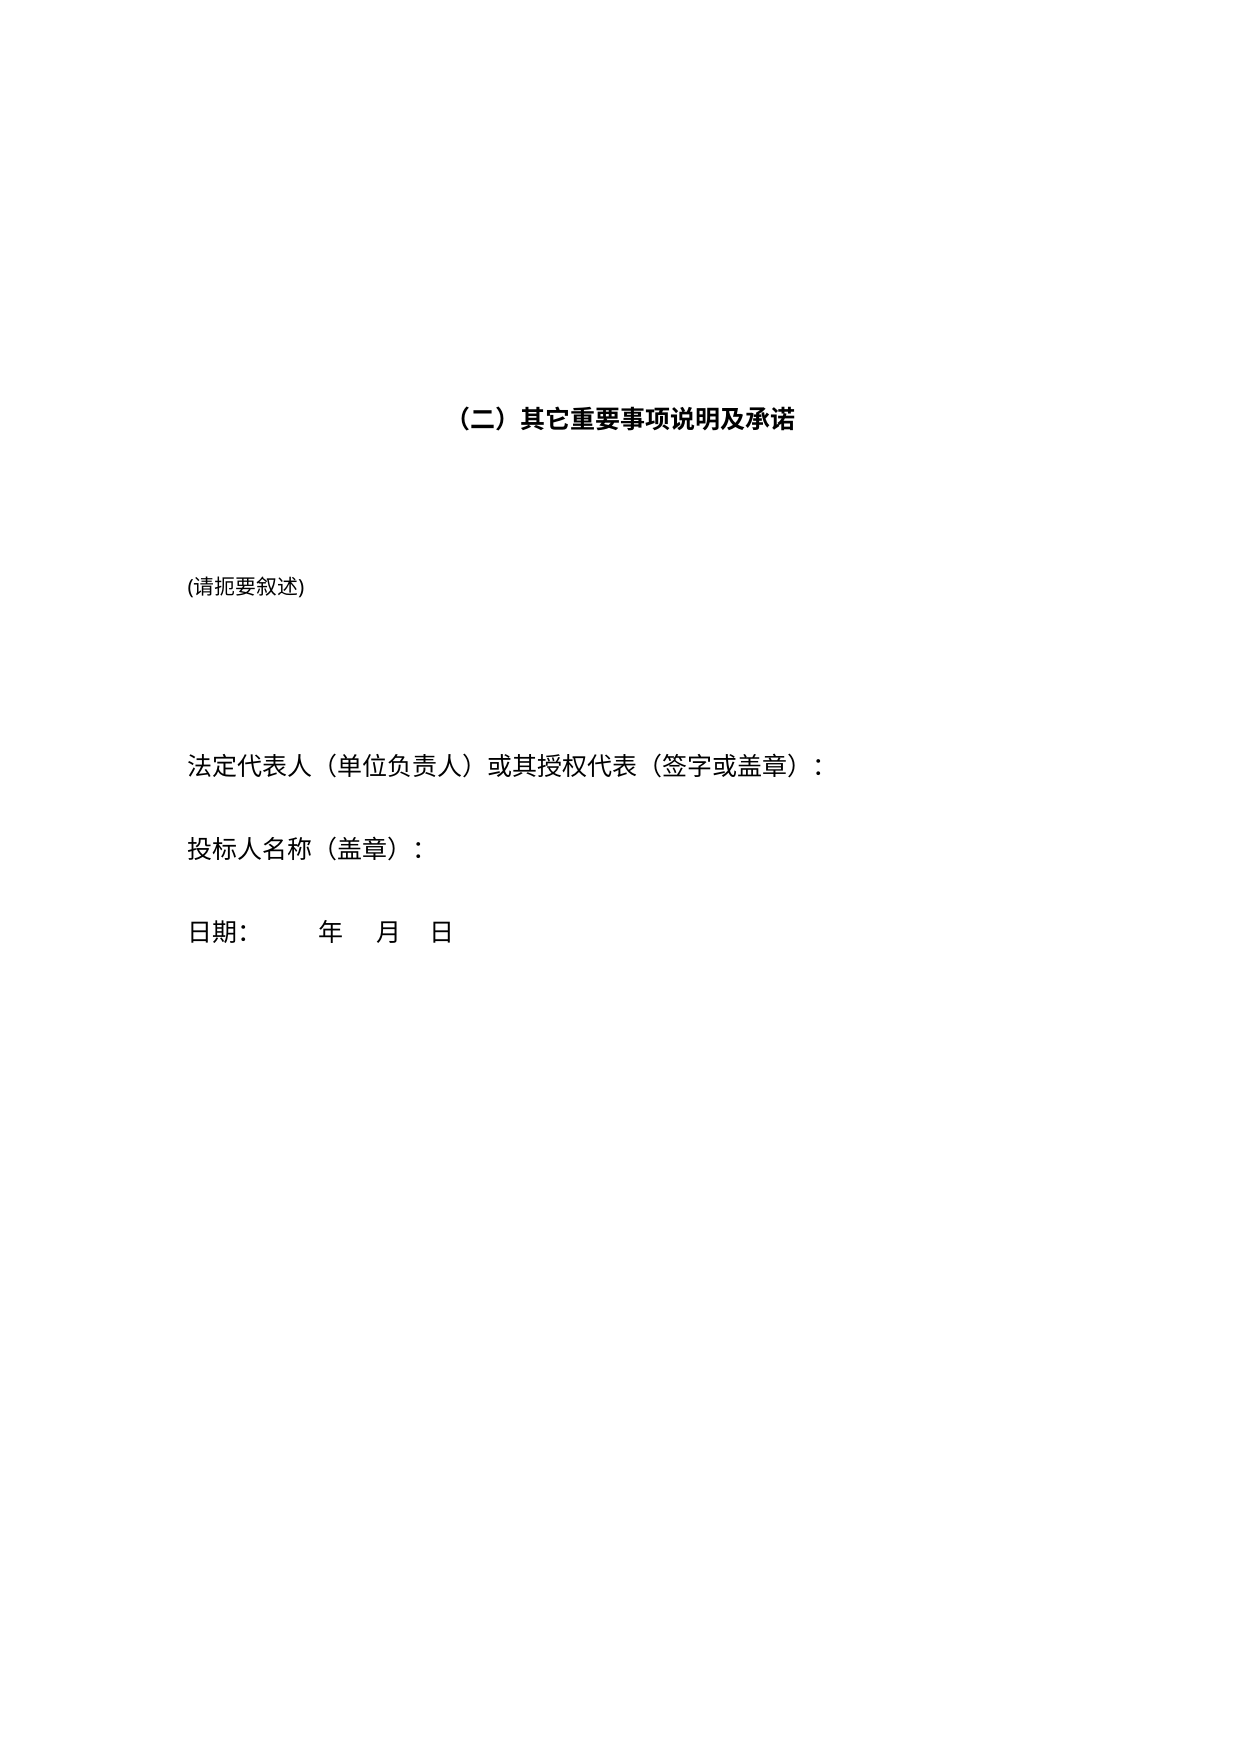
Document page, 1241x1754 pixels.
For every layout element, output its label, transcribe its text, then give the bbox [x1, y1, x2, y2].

text 法定代表人（单位负责人）或其授权代表（签字或盖章）： [187, 732, 1053, 797]
text (请扼要叙述) [187, 569, 1053, 602]
text 投标人名称（盖章）： [187, 815, 1053, 880]
subtitle （二）其它重要事项说明及承诺 [187, 386, 1053, 451]
text 日期： 年 月 日 [187, 898, 1053, 963]
